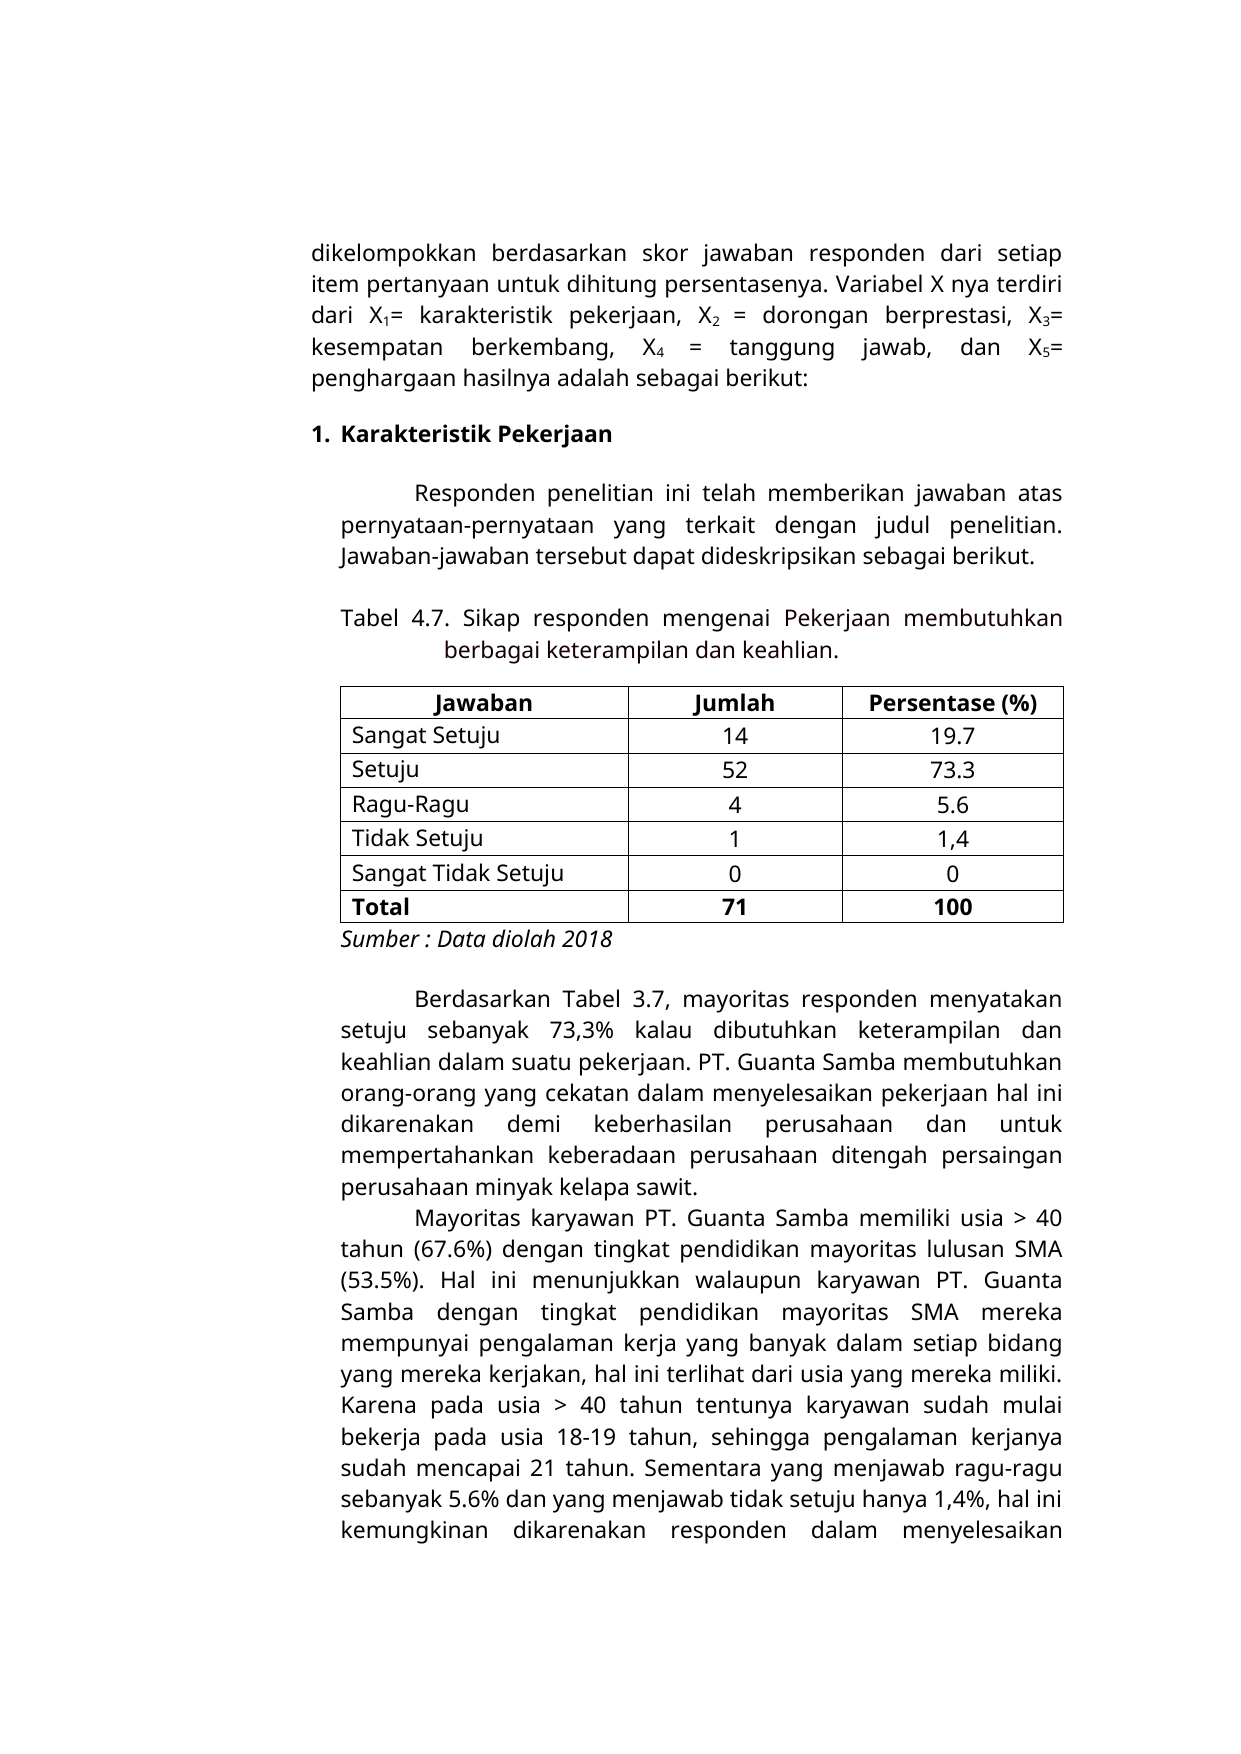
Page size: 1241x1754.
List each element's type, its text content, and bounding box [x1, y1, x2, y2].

table_cell 5.6 [843, 788, 1063, 821]
table_cell 100 [843, 891, 1063, 922]
table_cell 71 [629, 891, 842, 922]
text Sumber : Data diolah 2018 [340, 923, 1063, 954]
table_cell 1,4 [843, 822, 1063, 855]
table_cell 73.3 [843, 754, 1063, 787]
text Responden penelitian ini telah memberikan jawaban atas pernyataan-pernyataan yang terkait dengan judul penelitian. Jawaban-jawaban tersebut dapat dideskripsikan sebagai berikut. [340, 477, 1063, 571]
table_cell 19.7 [843, 719, 1063, 752]
table_cell 14 [629, 719, 842, 752]
table_cell Tidak Setuju [341, 822, 628, 855]
table_cell 4 [629, 788, 842, 821]
text Berdasarkan Tabel 3.7, mayoritas responden menyatakan setuju sebanyak 73,3% kalau dibutuhkan keterampilan dan keahlian dalam suatu pekerjaan. PT. Guanta Samba membutuhkan orang-orang yang cekatan dalam menyelesaikan pekerjaan hal ini dikarenakan demi keberhasilan perusahaan dan untuk mempertahankan keberadaan perusahaan ditengah persaingan perusahaan minyak kelapa sawit. [340, 983, 1063, 1202]
table_cell 52 [629, 754, 842, 787]
table_cell Total [341, 891, 628, 922]
table_cell Setuju [341, 754, 628, 787]
table_cell 0 [629, 856, 842, 890]
table_header Persentase (%) [843, 687, 1063, 718]
text Tabel 4.7. Sikap responden mengenai Pekerjaan membutuhkan berbagai keterampilan dan keahlian. [340, 602, 1063, 665]
table_header Jawaban [341, 687, 628, 718]
table_cell 1 [629, 822, 842, 855]
text 1. Karakteristik Pekerjaan [311, 418, 1063, 449]
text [311, 237, 1063, 393]
table_cell Ragu-Ragu [341, 788, 628, 821]
table_cell Sangat Setuju [341, 719, 628, 752]
table_header Jumlah [629, 687, 842, 718]
table_cell 0 [843, 856, 1063, 890]
table_cell Sangat Tidak Setuju [341, 856, 628, 890]
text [340, 1202, 1063, 1546]
